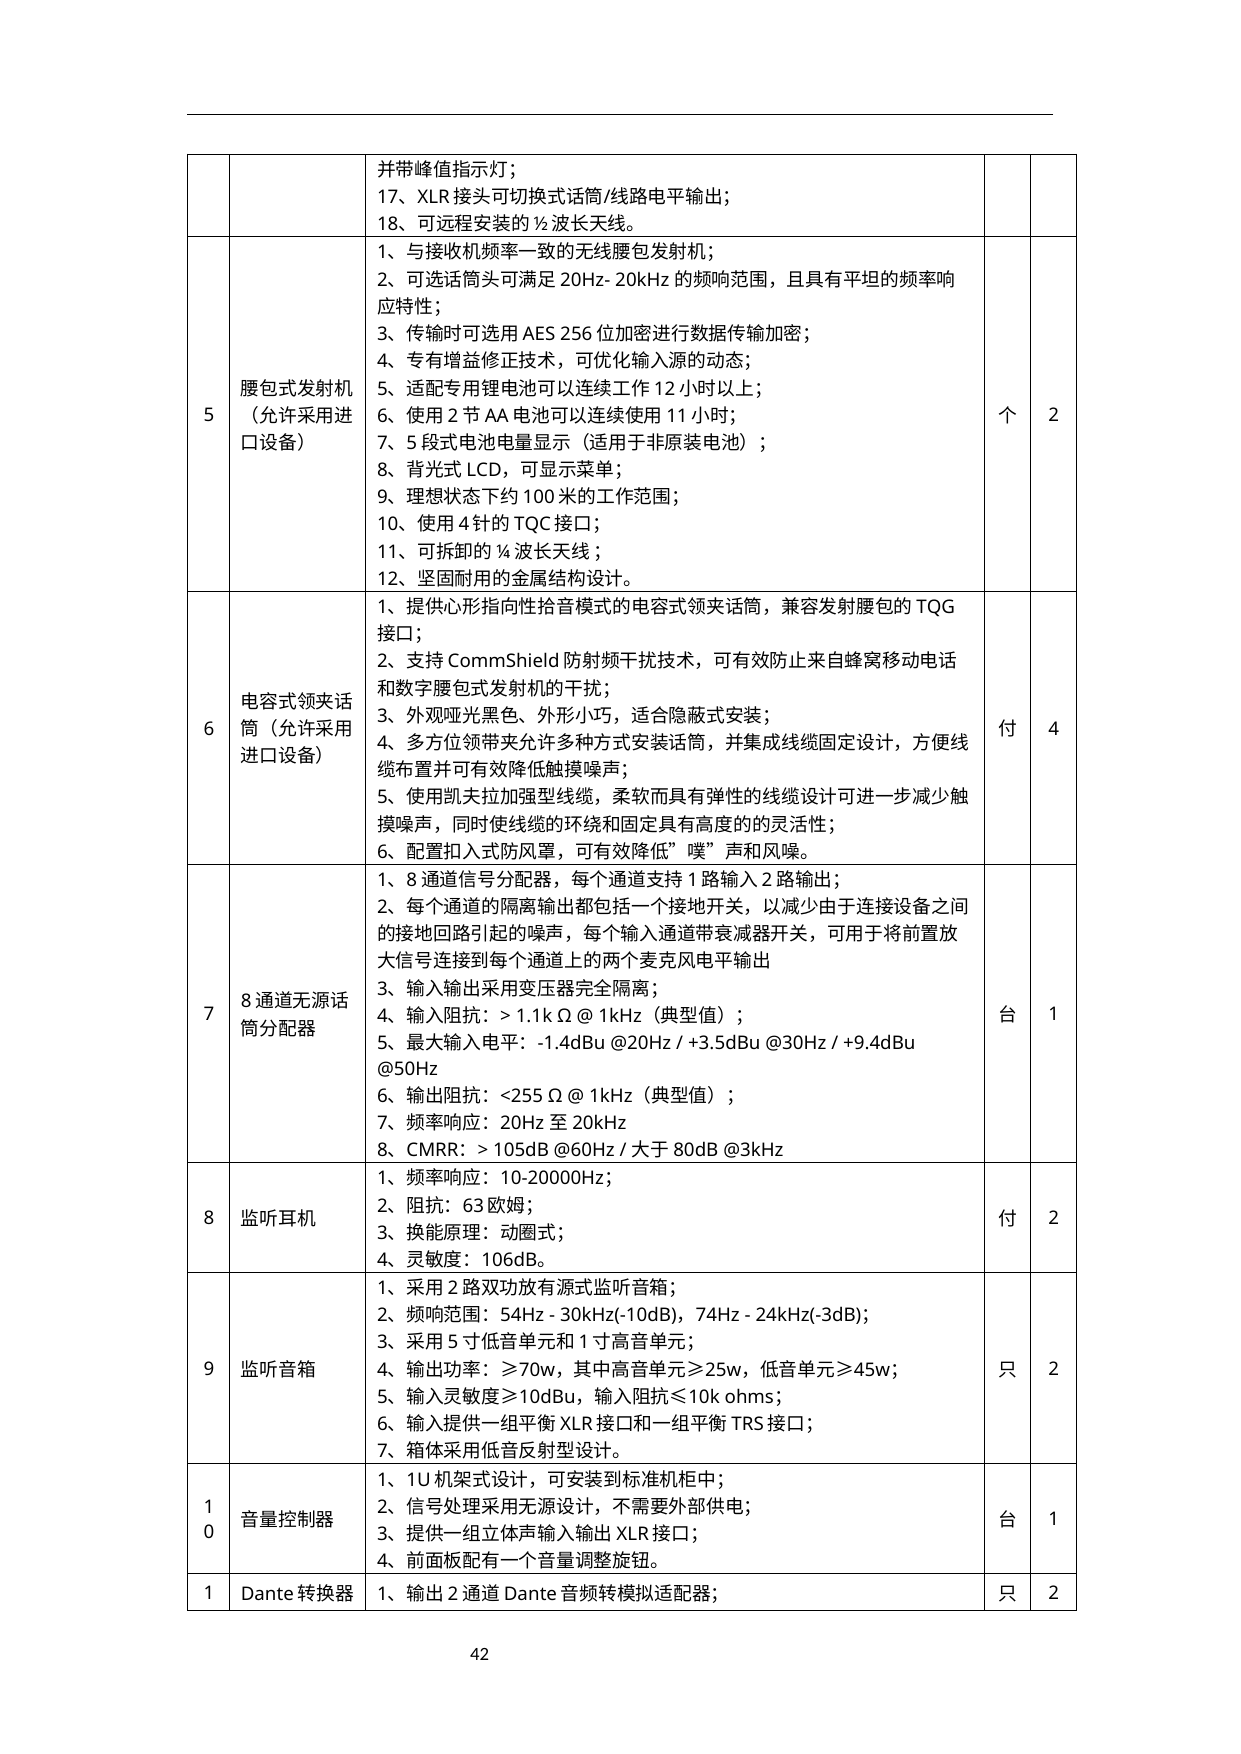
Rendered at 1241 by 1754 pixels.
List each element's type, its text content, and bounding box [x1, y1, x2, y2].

table_cell 2 [1031, 1163, 1076, 1272]
table_cell 8通道无源话筒分配器 [230, 865, 365, 1162]
table_cell Dante转换器 [230, 1574, 365, 1610]
table_cell 1、与接收机频率一致的无线腰包发射机； 2、可选话筒头可满足20Hz- 20kHz 的频响范围，且具有平坦的频率响应特性； 3、传输时可选用AES 256位加密进行数据传输加密； 4、专有增益修正技术，可优化输入源的动态； 5、适配专用锂电池可以连续工作12小时以上； 6、使用2节AA电池可以连续使用11小时； 7、5段式电池电量显示（适用于非原装电池）； 8、背光式LCD，可显示菜单； 9、理想状态下约100米的工作范围； 10、使用4针的TQC接口； 11、可拆卸的¼ 波长天线 ； 12、坚固耐用的金属结构设计。 [366, 237, 984, 591]
table_cell 11 [188, 1574, 229, 1610]
table_cell 2 [1031, 1574, 1076, 1610]
table_cell 只 [985, 1574, 1030, 1610]
table_cell 5 [188, 237, 229, 591]
table_cell 1、采用2路双功放有源式监听音箱； 2、频响范围：54Hz - 30kHz(-10dB)，74Hz - 24kHz(-3dB)； 3、采用5寸低音单元和1寸高音单元； 4、输出功率：≥70w，其中高音单元≥25w，低音单元≥45w； 5、输入灵敏度≥10dBu，输入阻抗≤10k ohms； 6、输入提供一组平衡XLR接口和一组平衡TRS接口； 7、箱体采用低音反射型设计。 [366, 1273, 984, 1463]
table_cell 只 [985, 1273, 1030, 1463]
table_cell 4 [1031, 592, 1076, 863]
table_cell 台 [985, 865, 1030, 1162]
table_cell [366, 155, 984, 236]
table_cell 付 [985, 1163, 1030, 1272]
table_cell 7 [188, 865, 229, 1162]
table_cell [366, 1574, 984, 1610]
table_cell 4 [188, 155, 229, 236]
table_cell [230, 155, 365, 236]
table_cell 1 [1031, 155, 1076, 236]
table_cell 监听音箱 [230, 1273, 365, 1463]
table_cell 1 [1031, 1464, 1076, 1573]
table_cell 音量控制器 [230, 1464, 365, 1573]
table_cell 1、8通道信号分配器，每个通道支持1路输入2路输出； 2、每个通道的隔离输出都包括一个接地开关，以减少由于连接设备之间的接地回路引起的噪声，每个输入通道带衰减器开关，可用于将前置放大信号连接到每个通道上的两个麦克风电平输出 3、输入输出采用变压器完全隔离； 4、输入阻抗：> 1.1k Ω @ 1kHz（典型值）； 5、最大输入电平：-1.4dBu @20Hz / +3.5dBu @30Hz / +9.4dBu @50Hz 6、输出阻抗：<255 Ω @ 1kHz（典型值）； 7、频率响应：20Hz 至 20kHz 8、CMRR：> 105dB @60Hz / 大于 80dB @3kHz [366, 865, 984, 1162]
table_cell 电容式领夹话筒（允许采用进口设备） [230, 592, 365, 863]
table_cell 2 [1031, 237, 1076, 591]
table_cell 台 [985, 1464, 1030, 1573]
table_cell 1、频率响应：10-20000Hz； 2、阻抗：63欧姆； 3、换能原理：动圈式； 4、灵敏度：106dB。 [366, 1163, 984, 1272]
table_cell 监听耳机 [230, 1163, 365, 1272]
table_cell 1、1U机架式设计，可安装到标准机柜中； 2、信号处理采用无源设计，不需要外部供电； 3、提供一组立体声输入输出XLR接口； 4、前面板配有一个音量调整旋钮。 [366, 1464, 984, 1573]
table_cell 个 [985, 237, 1030, 591]
table_cell 1 [1031, 865, 1076, 1162]
table_cell 10 [188, 1464, 229, 1573]
table_cell 2 [1031, 1273, 1076, 1463]
table_cell 9 [188, 1273, 229, 1463]
table_cell 台 [985, 155, 1030, 236]
table_cell 付 [985, 592, 1030, 863]
table_cell 8 [188, 1163, 229, 1272]
table_cell 1、提供心形指向性拾音模式的电容式领夹话筒，兼容发射腰包的TQG接口； 2、支持CommShield防射频干扰技术，可有效防止来自蜂窝移动电话和数字腰包式发射机的干扰； 3、外观哑光黑色、外形小巧，适合隐蔽式安装； 4、多方位领带夹允许多种方式安装话筒，并集成线缆固定设计，方便线缆布置并可有效降低触摸噪声； 5、使用凯夫拉加强型线缆，柔软而具有弹性的线缆设计可进一步减少触摸噪声，同时使线缆的环绕和固定具有高度的的灵活性； 6、配置扣入式防风罩，可有效降低”噗”声和风噪。 [366, 592, 984, 863]
table_cell 6 [188, 592, 229, 863]
table_cell 腰包式发射机（允许采用进口设备） [230, 237, 365, 591]
